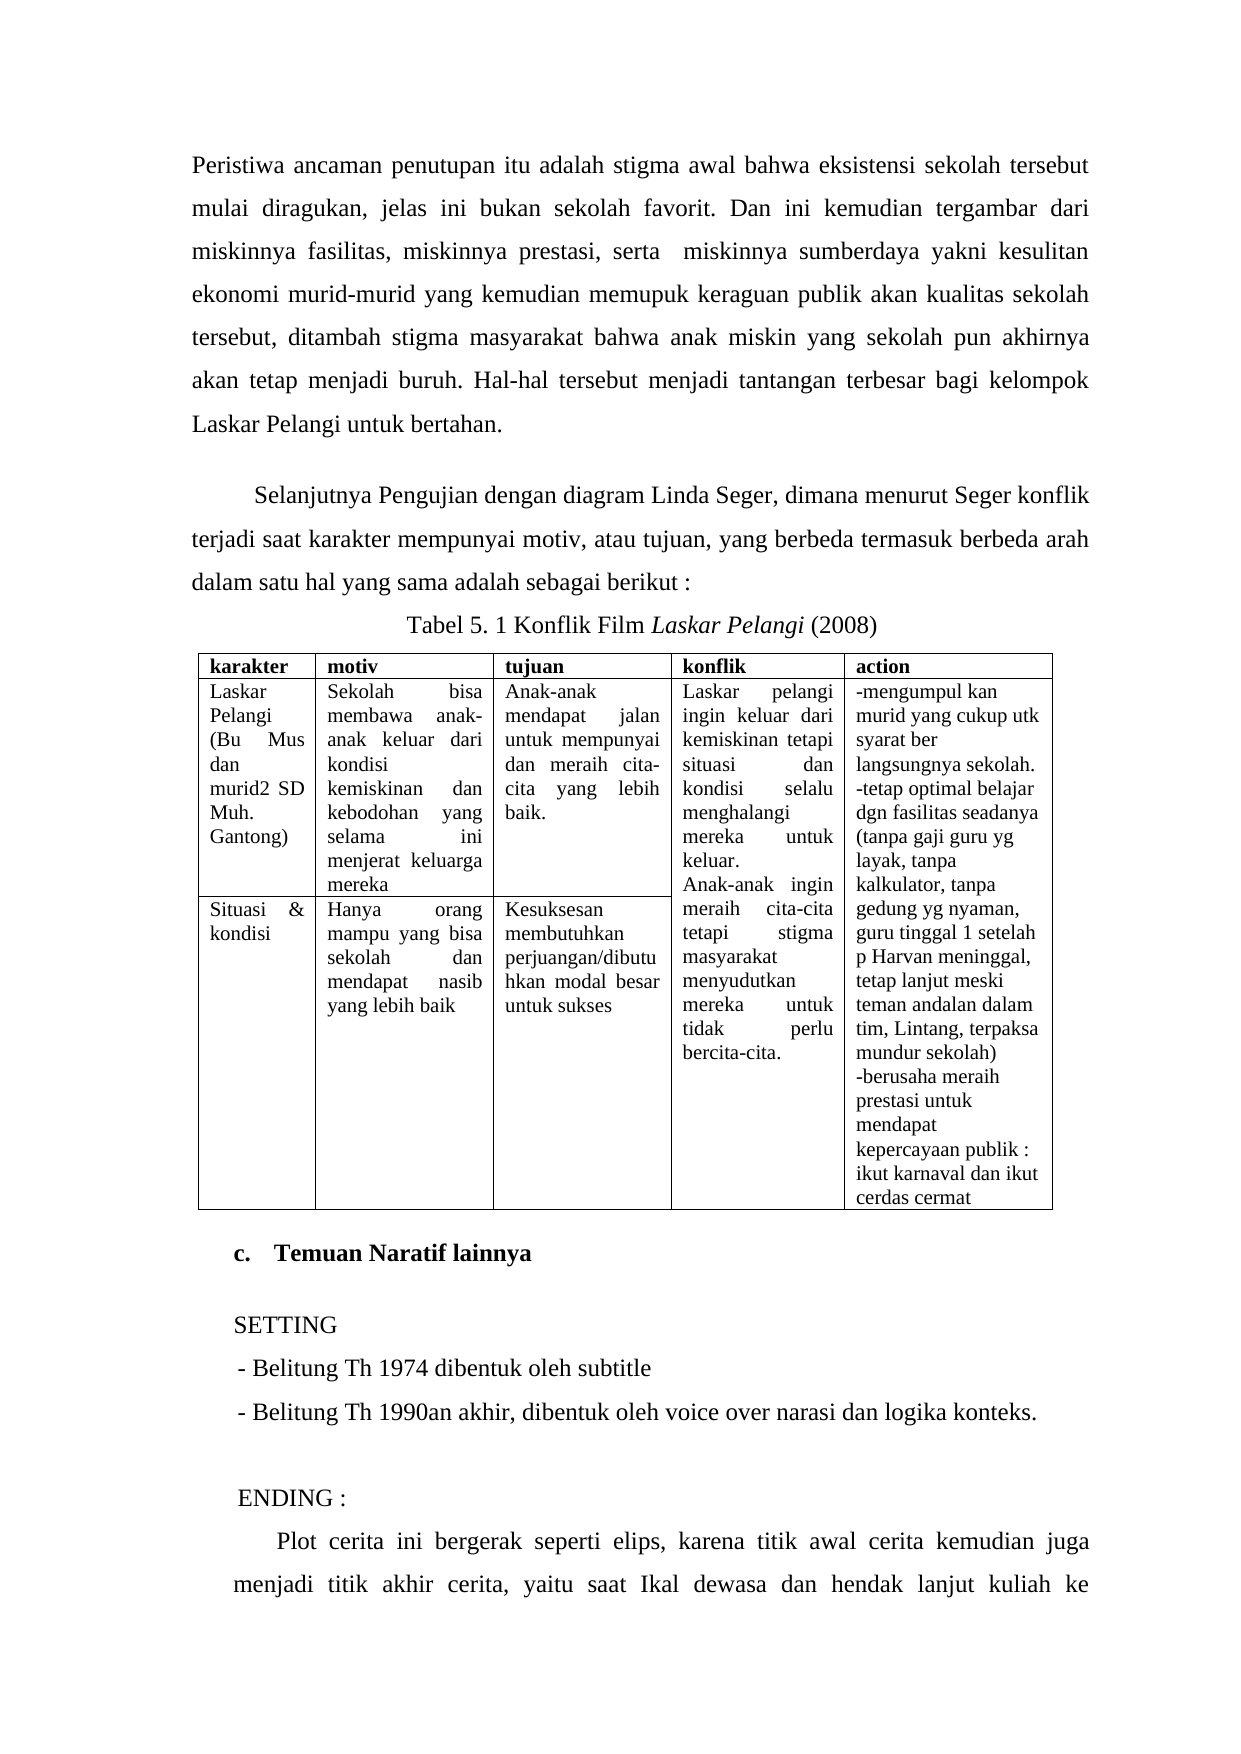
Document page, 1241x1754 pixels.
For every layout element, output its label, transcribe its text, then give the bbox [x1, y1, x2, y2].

table_cell Anak-anak mendapat jalan untuk mempunyai dan meraih cita-cita yang lebih baik. [494, 679, 671, 896]
text - Belitung Th 1990an akhir, dibentuk oleh voice over narasi dan logika konteks. [237, 1397, 1090, 1425]
table_cell Situasi & kondisi [199, 897, 315, 1209]
table_cell Kesuksesan membutuhkan perjuangan/dibutuhkan modal besar untuk sukses [494, 897, 671, 1209]
table_header action [845, 654, 1052, 678]
table_header tujuan [494, 654, 671, 678]
table_header motiv [316, 654, 493, 678]
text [233, 1526, 1090, 1598]
table_header karakter [199, 654, 315, 678]
table_cell Laskar Pelangi (Bu Mus dan murid2 SD Muh. Gantong) [199, 679, 315, 896]
table_cell Laskar pelangi ingin keluar dari kemiskinan tetapi situasi dan kondisi selalu menghalangi mereka untuk keluar. Anak-anak ingin meraih cita-cita tetapi stigma masyarakat menyudutkan mereka untuk tidak perlu bercita-cita. [672, 679, 844, 1209]
table_cell Sekolah bisa membawa anak-anak keluar dari kondisi kemiskinan dan kebodohan yang selama ini menjerat keluarga mereka [316, 679, 493, 896]
text SETTING [150, 1310, 1090, 1339]
text ENDING : [194, 1483, 1090, 1512]
text Selanjutnya Pengujian dengan diagram Linda Seger, dimana menurut Seger konflik terjadi saat karakter mempunyai motiv, atau tujuan, yang berbeda termasuk berbeda arah dalam satu hal yang sama adalah sebagai berikut : [191, 481, 1090, 596]
text - Belitung Th 1974 dibentuk oleh subtitle [194, 1353, 1090, 1382]
text Tabel 5. 1 Konflik Film Laskar Pelangi (2008) [193, 610, 1090, 639]
list Temuan Naratif lainnya [233, 1238, 1090, 1267]
table_cell Hanya orang mampu yang bisa sekolah dan mendapat nasib yang lebih baik [316, 897, 493, 1209]
table_header konflik [672, 654, 844, 678]
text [192, 150, 1090, 437]
table_cell -mengumpul kan murid yang cukup utk syarat ber langsungnya sekolah. -tetap optimal belajar dgn fasilitas seadanya (tanpa gaji guru yg layak, tanpa kalkulator, tanpa gedung yg nyaman, guru tinggal 1 setelah p Harvan meninggal, tetap lanjut meski teman andalan dalam tim, Lintang, terpaksa mundur sekolah) -berusaha meraih prestasi untuk mendapat kepercayaan publik : ikut karnaval dan ikut cerdas cermat [845, 679, 1052, 1209]
